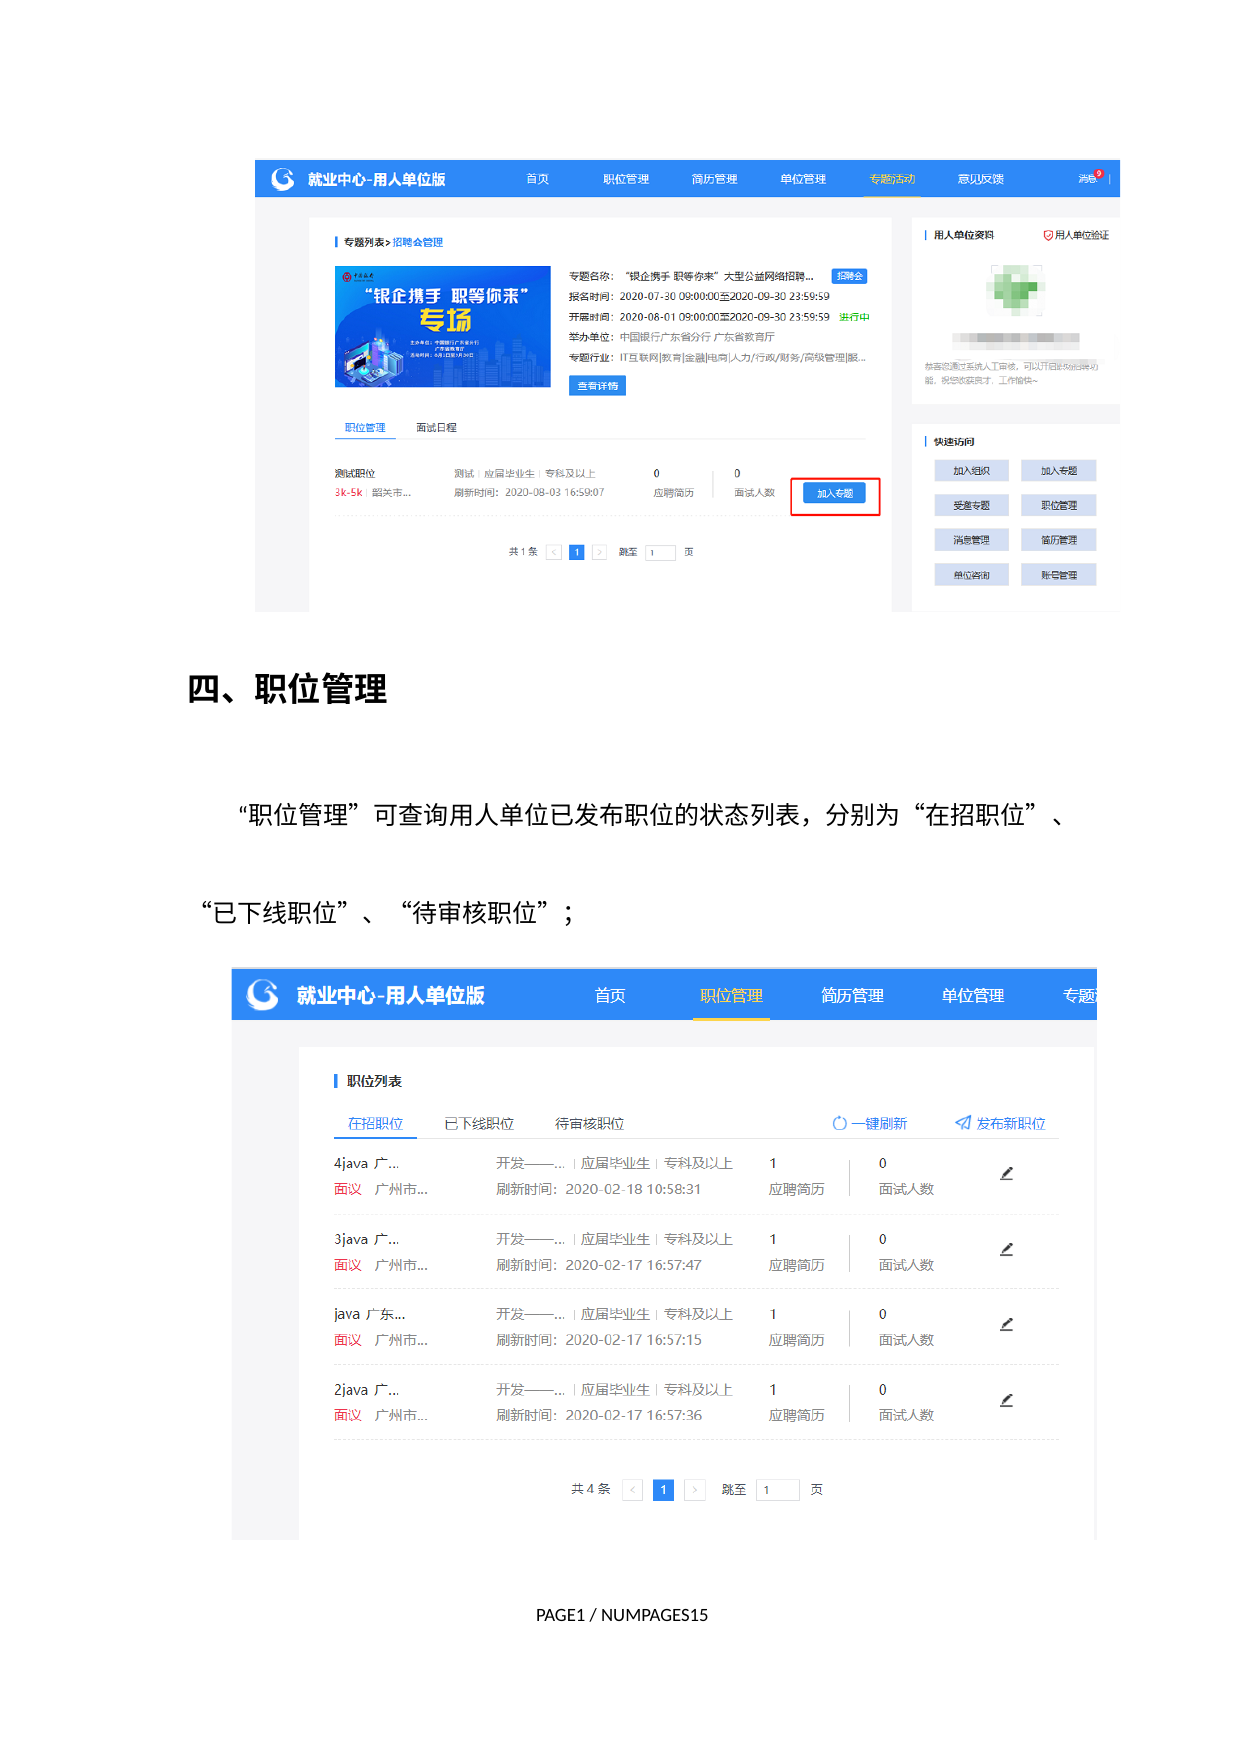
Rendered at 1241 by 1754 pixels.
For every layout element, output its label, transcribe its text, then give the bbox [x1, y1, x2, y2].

subtitle 四、职位管理 [187, 654, 1053, 719]
text “职位管理”可查询用人单位已发布职位的状态列表，分别为“在招职位”、“已下线职位”、“待审核职位”； [187, 781, 1053, 944]
picture [231, 961, 1097, 1540]
picture [255, 158, 1121, 612]
